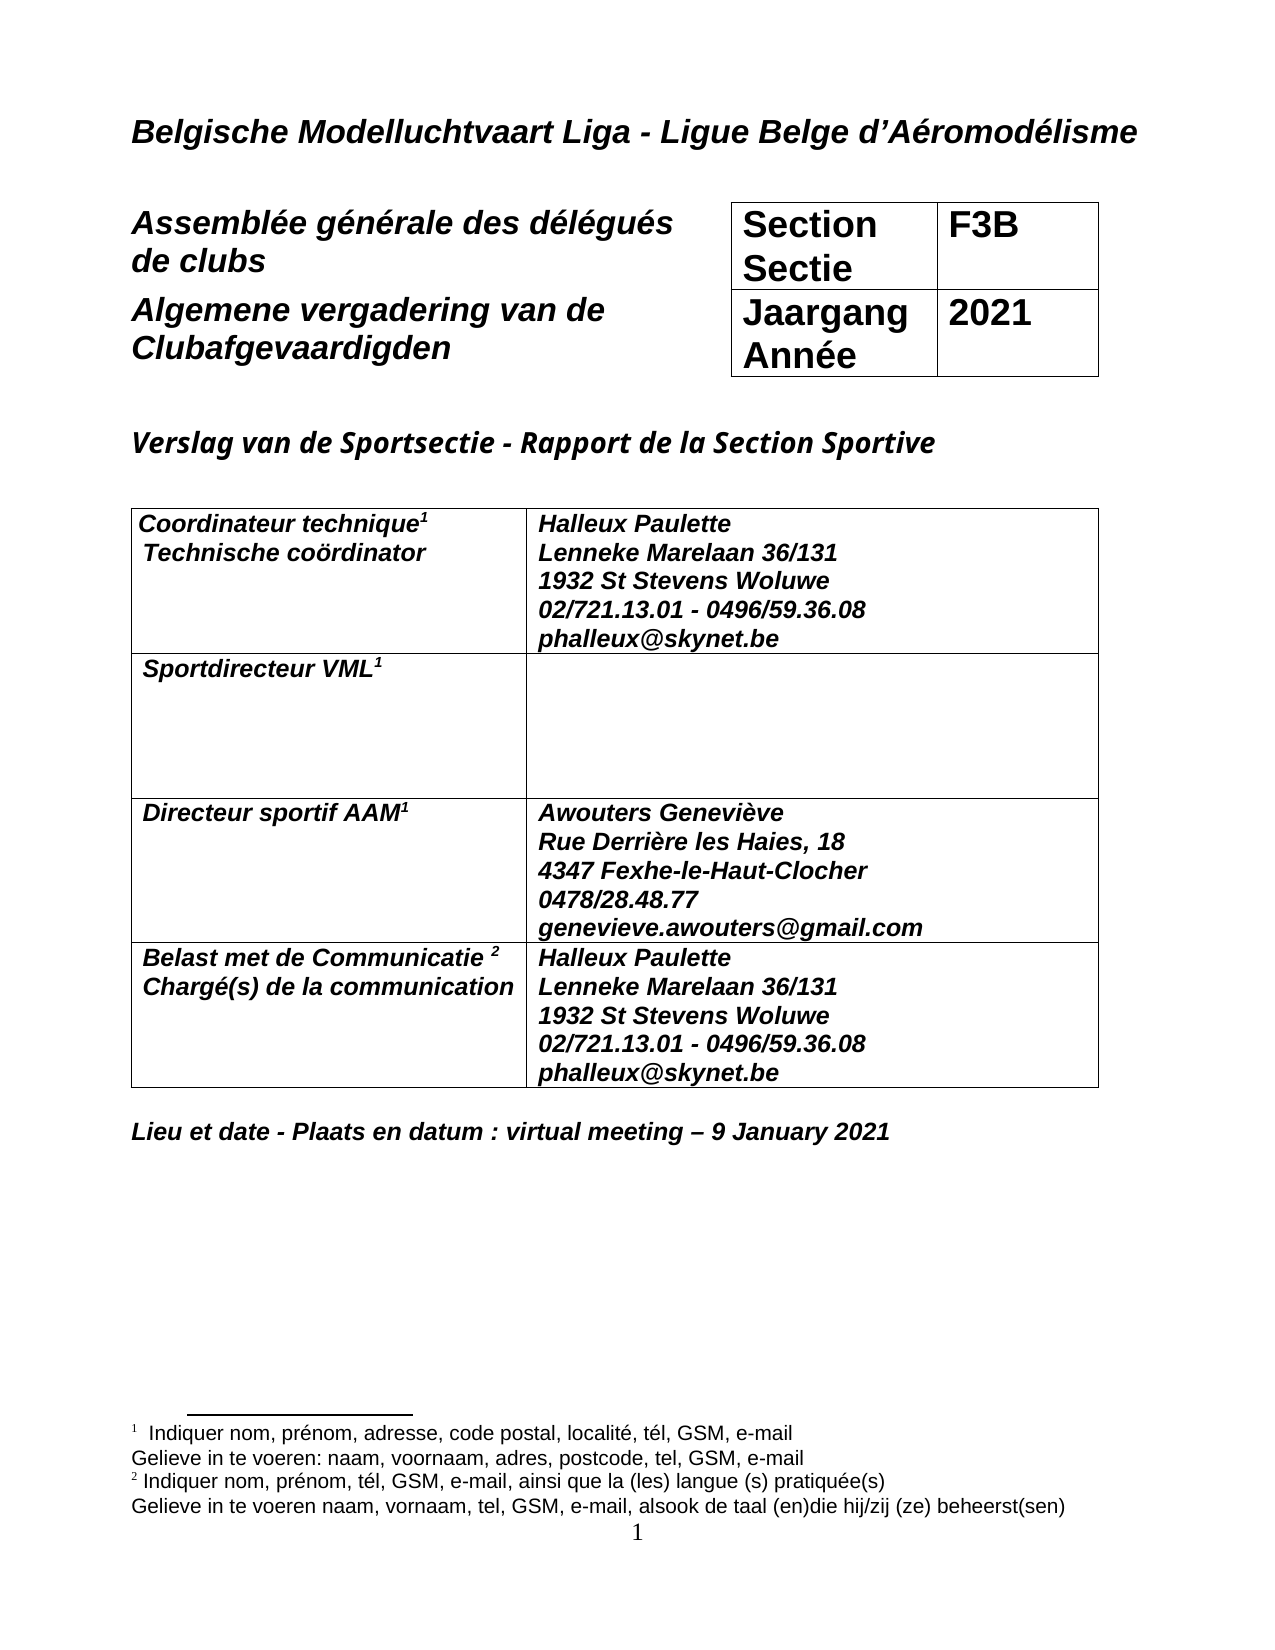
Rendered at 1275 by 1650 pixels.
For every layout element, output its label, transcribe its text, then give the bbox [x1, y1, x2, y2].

table_cell Jaargang Année [732, 290, 937, 376]
table_header Coordinateur technique Technische coördinator [132, 509, 526, 653]
table_cell Belast met de Communicatie Chargé(s) de la communication [132, 943, 526, 1087]
table_cell Directeur sportif AAM1 [132, 799, 526, 942]
table_header Section Sectie [732, 203, 937, 289]
text Verslag van de Sportsectie - Rapport de Sportive [131, 423, 1088, 462]
table_cell Awouters Geneviève Rue Derrière les Haies, 18 4347 Fexhe-le-Haut-Clocher 0478/28.48.77 genevieve.awouters@gmail.com [527, 799, 1098, 942]
table_cell Sportdirecteur VML1 [132, 654, 526, 797]
text Lieu et date - Plaats en datum : virtual meeting – 9 January 2021 [131, 1117, 1088, 1146]
table_cell [527, 654, 1098, 797]
text Belgische Modelluchtvaart Liga - Ligue Belge d’Aéromodélisme [131, 112, 1163, 151]
table_header F3B [938, 203, 1098, 289]
table_cell Algemene vergadering van de Clubafgevaardigden [131, 289, 731, 376]
table_cell 2021 [938, 290, 1098, 376]
table_header Halleux Paulette Lenneke Marelaan 36/131 1932 St Stevens Woluwe 02/721.13.01 - 0496/59.36.08 phalleux@skynet.be [527, 509, 1098, 653]
table_cell Halleux Paulette Lenneke Marelaan 36/131 1932 St Stevens Woluwe 02/721.13.01 - 0496/59.36.08 phalleux@skynet.be [527, 943, 1098, 1087]
table_header Assemblée générale des délégués de clubs [131, 202, 731, 289]
